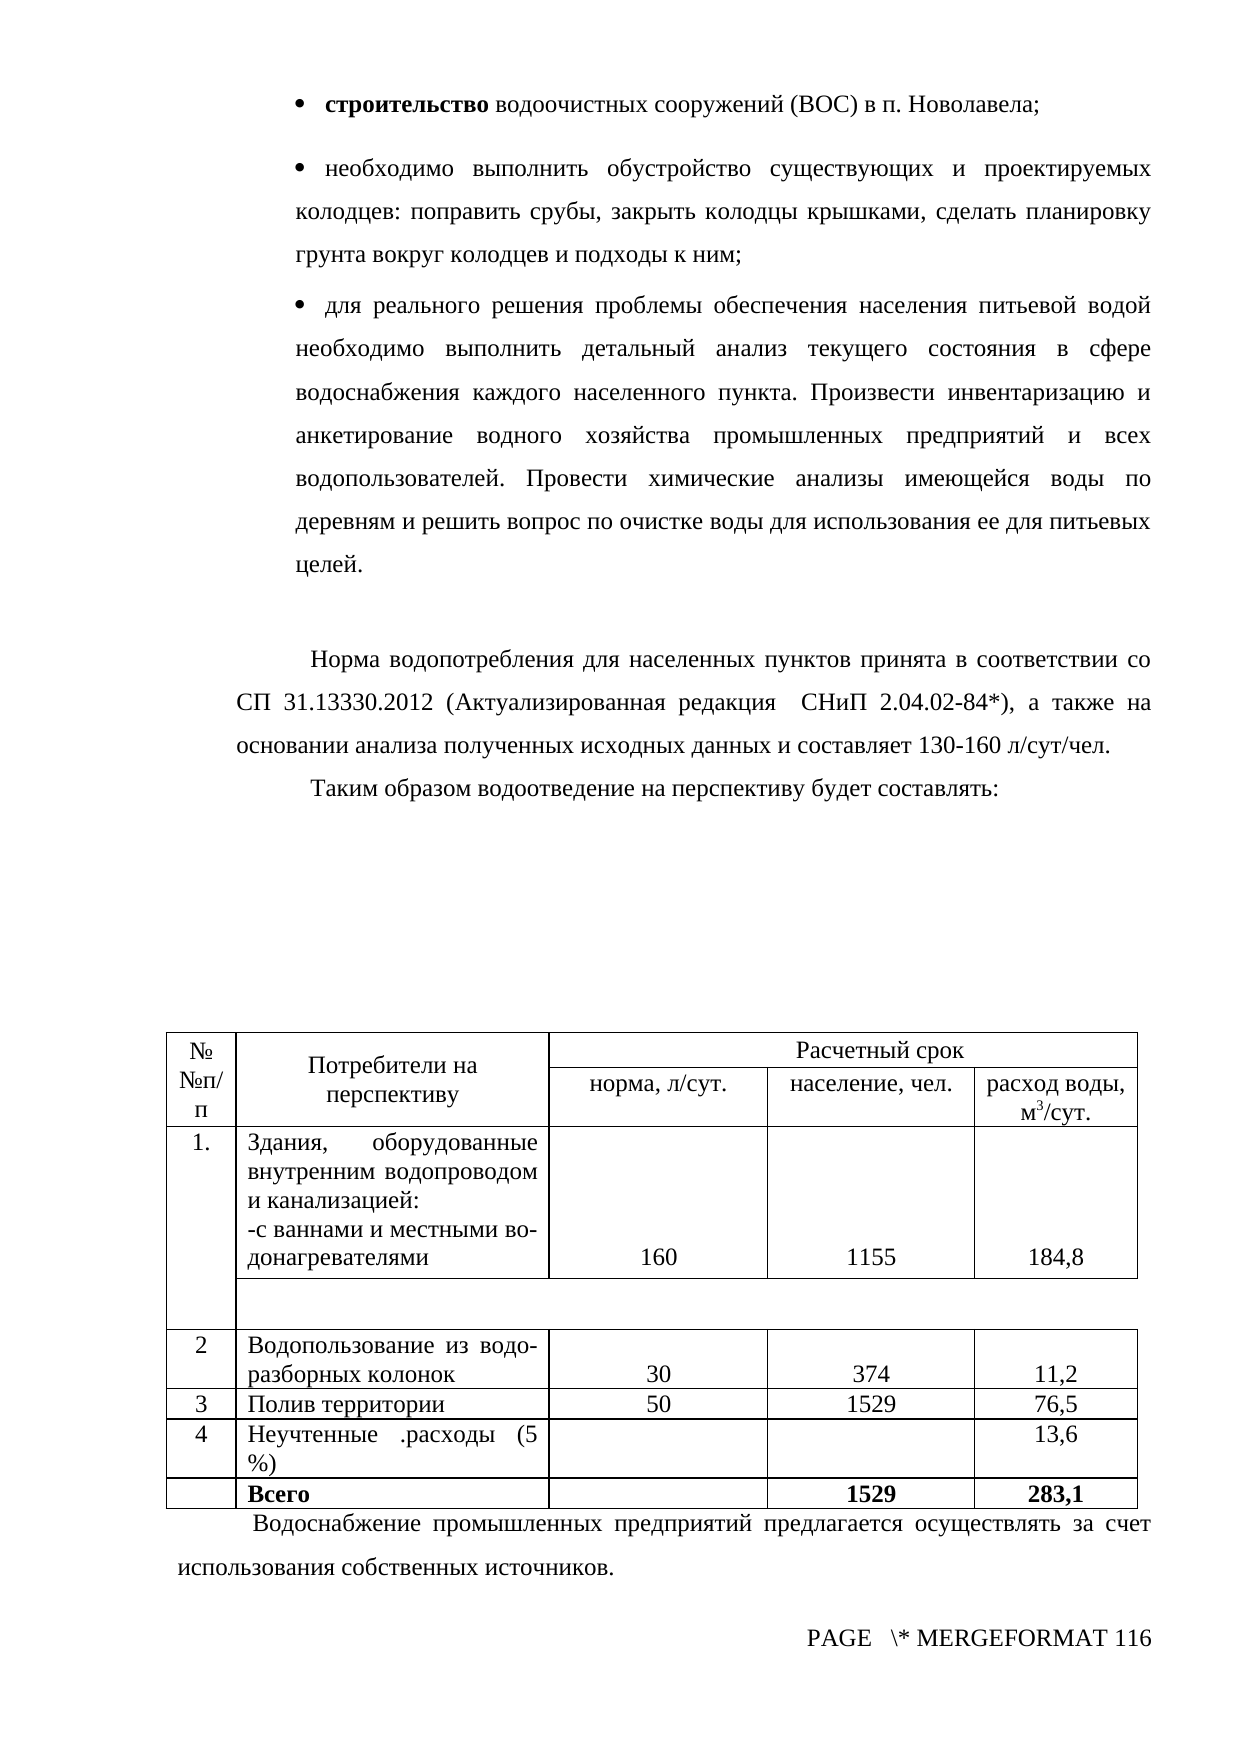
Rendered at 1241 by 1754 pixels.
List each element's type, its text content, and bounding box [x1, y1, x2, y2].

table_cell Водопользование из водо-разборных колонок [237, 1330, 548, 1388]
table_cell 11,2 [975, 1330, 1137, 1388]
table_cell Полив территории [237, 1389, 548, 1418]
table_cell 3 [167, 1389, 235, 1418]
table_cell 283,1 [975, 1479, 1137, 1507]
table_cell [550, 1420, 767, 1477]
table_cell население, чел. [768, 1068, 974, 1126]
table_header Расчетный срок [550, 1033, 1137, 1067]
table_cell 2 [167, 1330, 235, 1388]
table_cell расход воды, м3/сут. [975, 1068, 1137, 1126]
text Водоснабжение промышленных предприятий предлагается осуществлять за счет использования собственных источников. [177, 1508, 1152, 1580]
table_cell Здания, оборудованные внутренним водопроводом и канализацией: -с ваннами и местными во-донагревателями [237, 1127, 548, 1277]
table_cell норма, л/сут. [550, 1068, 767, 1126]
table_cell [768, 1420, 974, 1477]
table_cell 50 [550, 1389, 767, 1418]
list необходимо выполнить обустройство существующих и проектируемых колодцев: поправить срубы, закрыть колодцы крышками, сделать планировку грунта вокруг колодцев и подходы к ним; [295, 153, 1152, 268]
table_cell 13,6 [975, 1420, 1137, 1477]
list строительство водоочистных сооружений (ВОС) в п. Новолавела; [295, 89, 1152, 117]
table_cell 1155 [768, 1127, 974, 1277]
table_header Потребители на перспективу [237, 1033, 548, 1126]
table_cell 4 [167, 1420, 235, 1477]
table_cell Неучтенные .расходы (5 %) [237, 1420, 548, 1477]
table_cell 374 [768, 1330, 974, 1388]
list для реального решения проблемы обеспечения населения питьевой водой необходимо выполнить детальный анализ текущего состояния в сфере водоснабжения каждого населенного пункта. Произвести инвентаризацию и анкетирование водного хозяйства промышленных предприятий и всех водопользователей. Провести химические анализы имеющейся воды по деревням и решить вопрос по очистке воды для использования ее для питьевых целей. [295, 290, 1152, 578]
table_header №№п/п [167, 1033, 235, 1126]
table_cell 30 [550, 1330, 767, 1388]
table_cell Всего [237, 1479, 548, 1507]
table_cell 1529 [768, 1479, 974, 1507]
table_cell [167, 1479, 235, 1507]
table_cell 184,8 [975, 1127, 1137, 1277]
table_cell 76,5 [975, 1389, 1137, 1418]
table_cell 1529 [768, 1389, 974, 1418]
table_cell [550, 1479, 767, 1507]
text Норма водопотребления для населенных пунктов принята в соответствии со СП 31.13330.2012 (Актуализированная редакция СНиП 2.04.02-84*), а также на основании анализа полученных исходных данных и составляет 130-160 л/сут/чел. [236, 644, 1152, 759]
text Таким образом водоотведение на перспективу будет составлять: [236, 773, 1152, 802]
table_cell 1. [167, 1127, 235, 1329]
table_cell 160 [550, 1127, 767, 1277]
